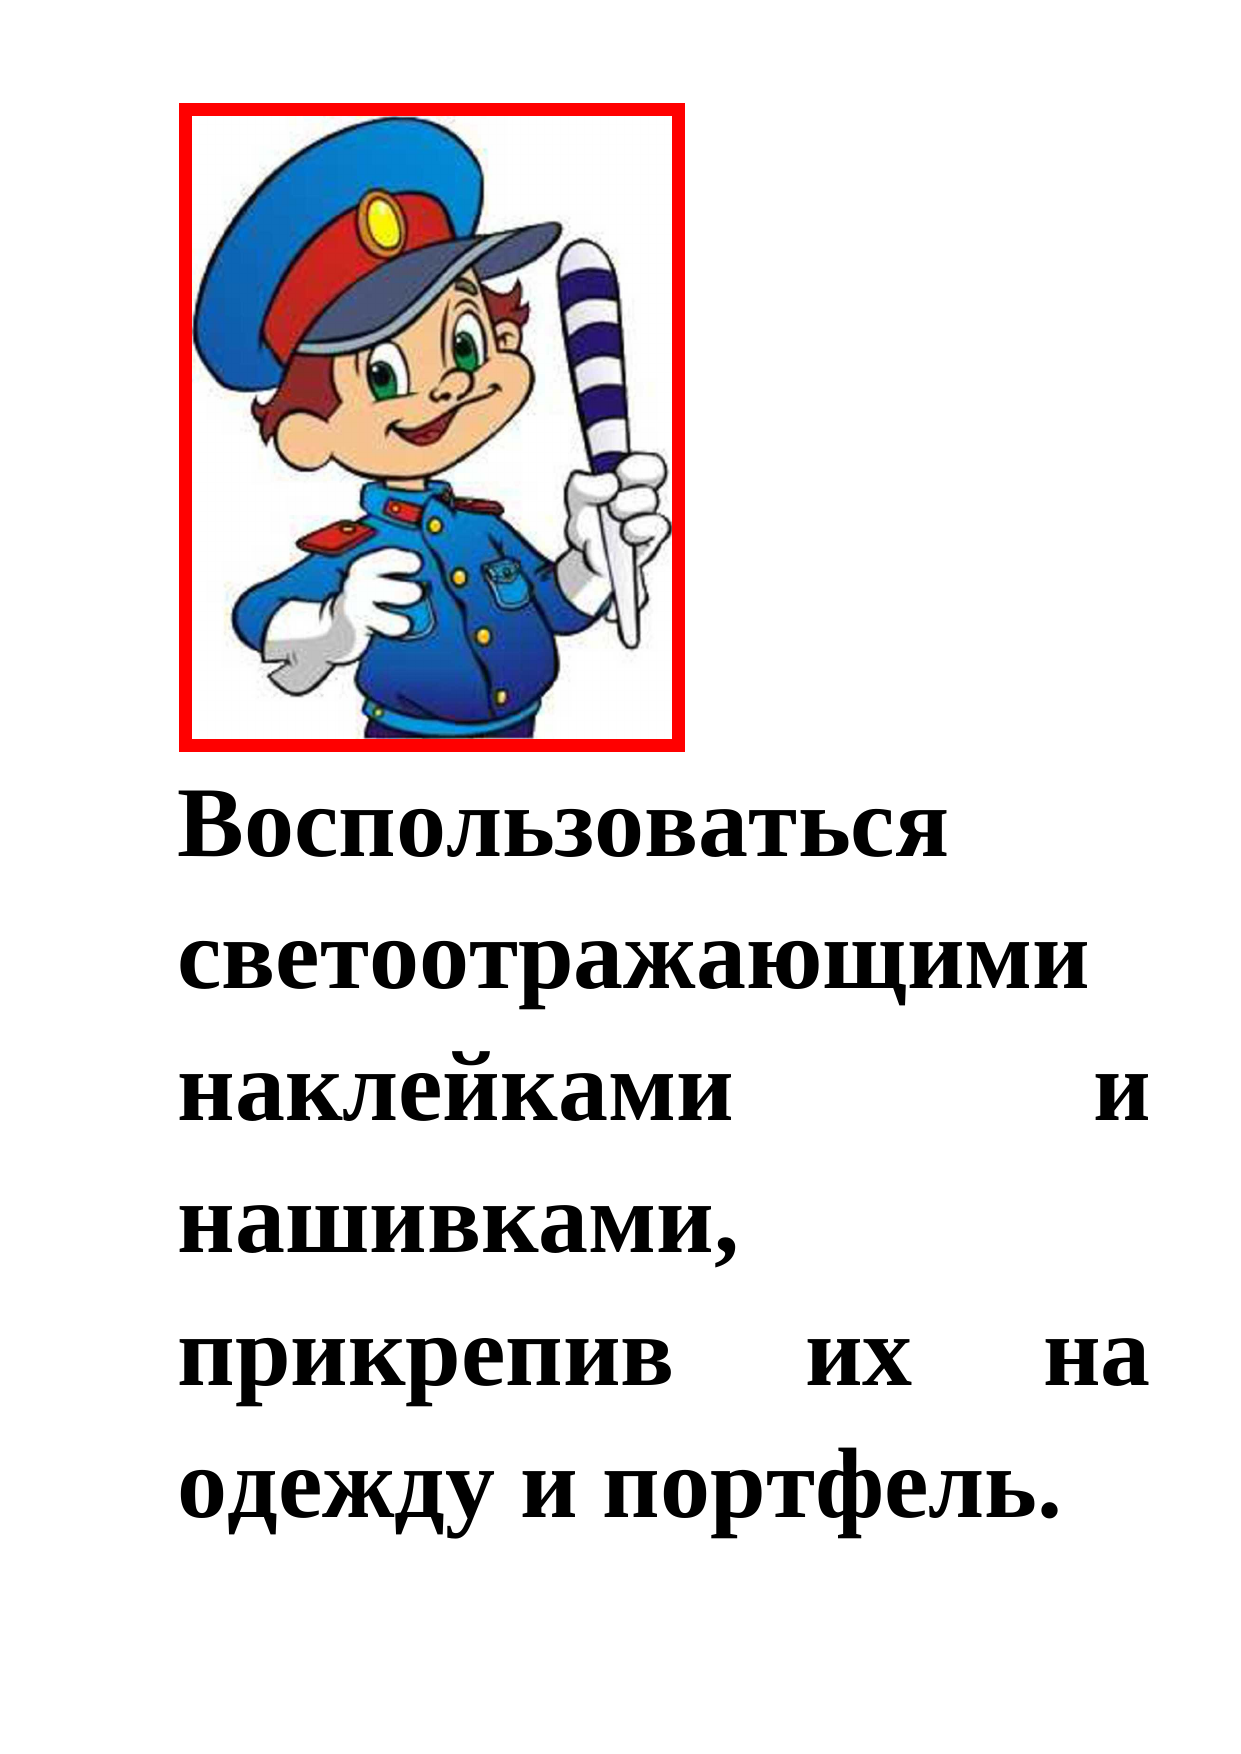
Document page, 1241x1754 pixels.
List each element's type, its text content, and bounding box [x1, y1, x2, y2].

picture [192, 116, 672, 739]
text Воспользоваться светоотражающими наклейками и нашивками, прикрепив их на одежду и портфель. [177, 763, 1152, 1539]
